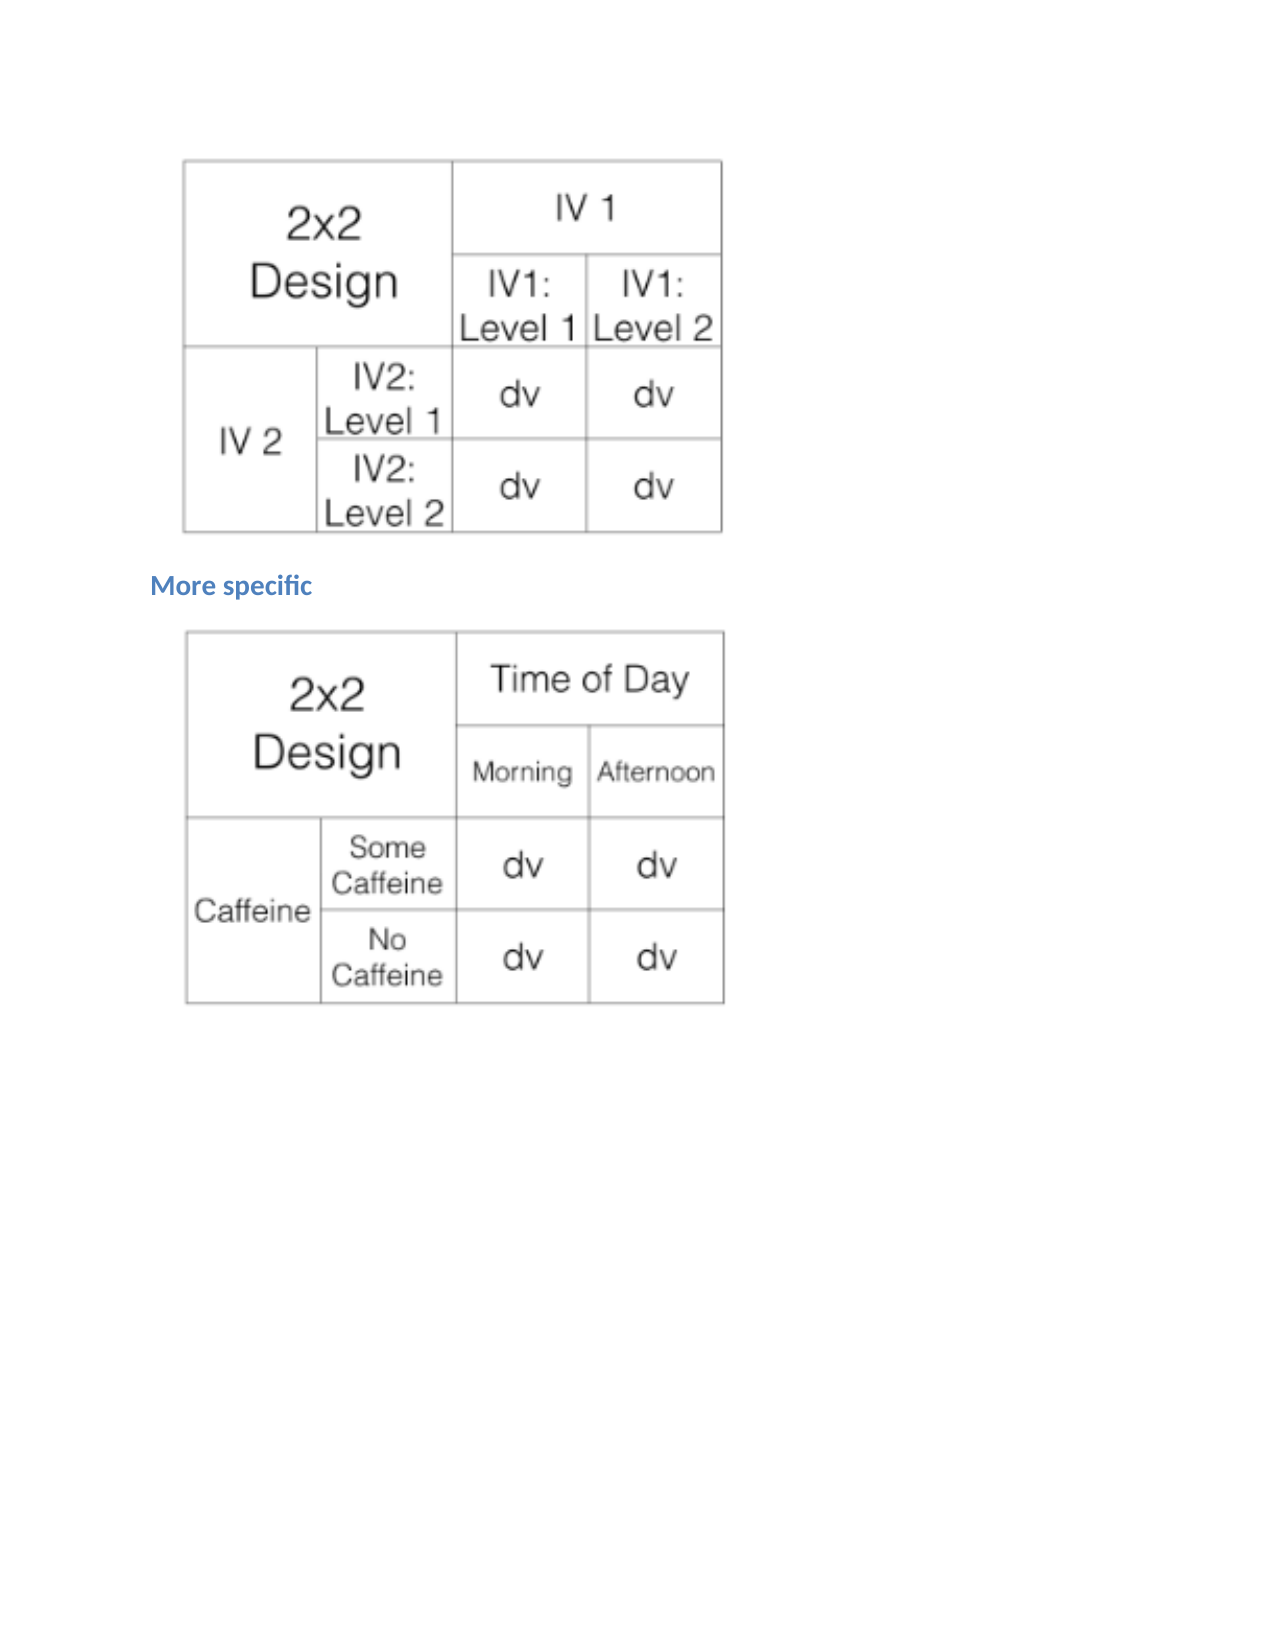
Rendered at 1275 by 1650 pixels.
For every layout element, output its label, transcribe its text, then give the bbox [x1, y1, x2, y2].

picture [168, 150, 742, 546]
subtitle More specific [150, 567, 1125, 602]
picture [168, 621, 742, 1017]
